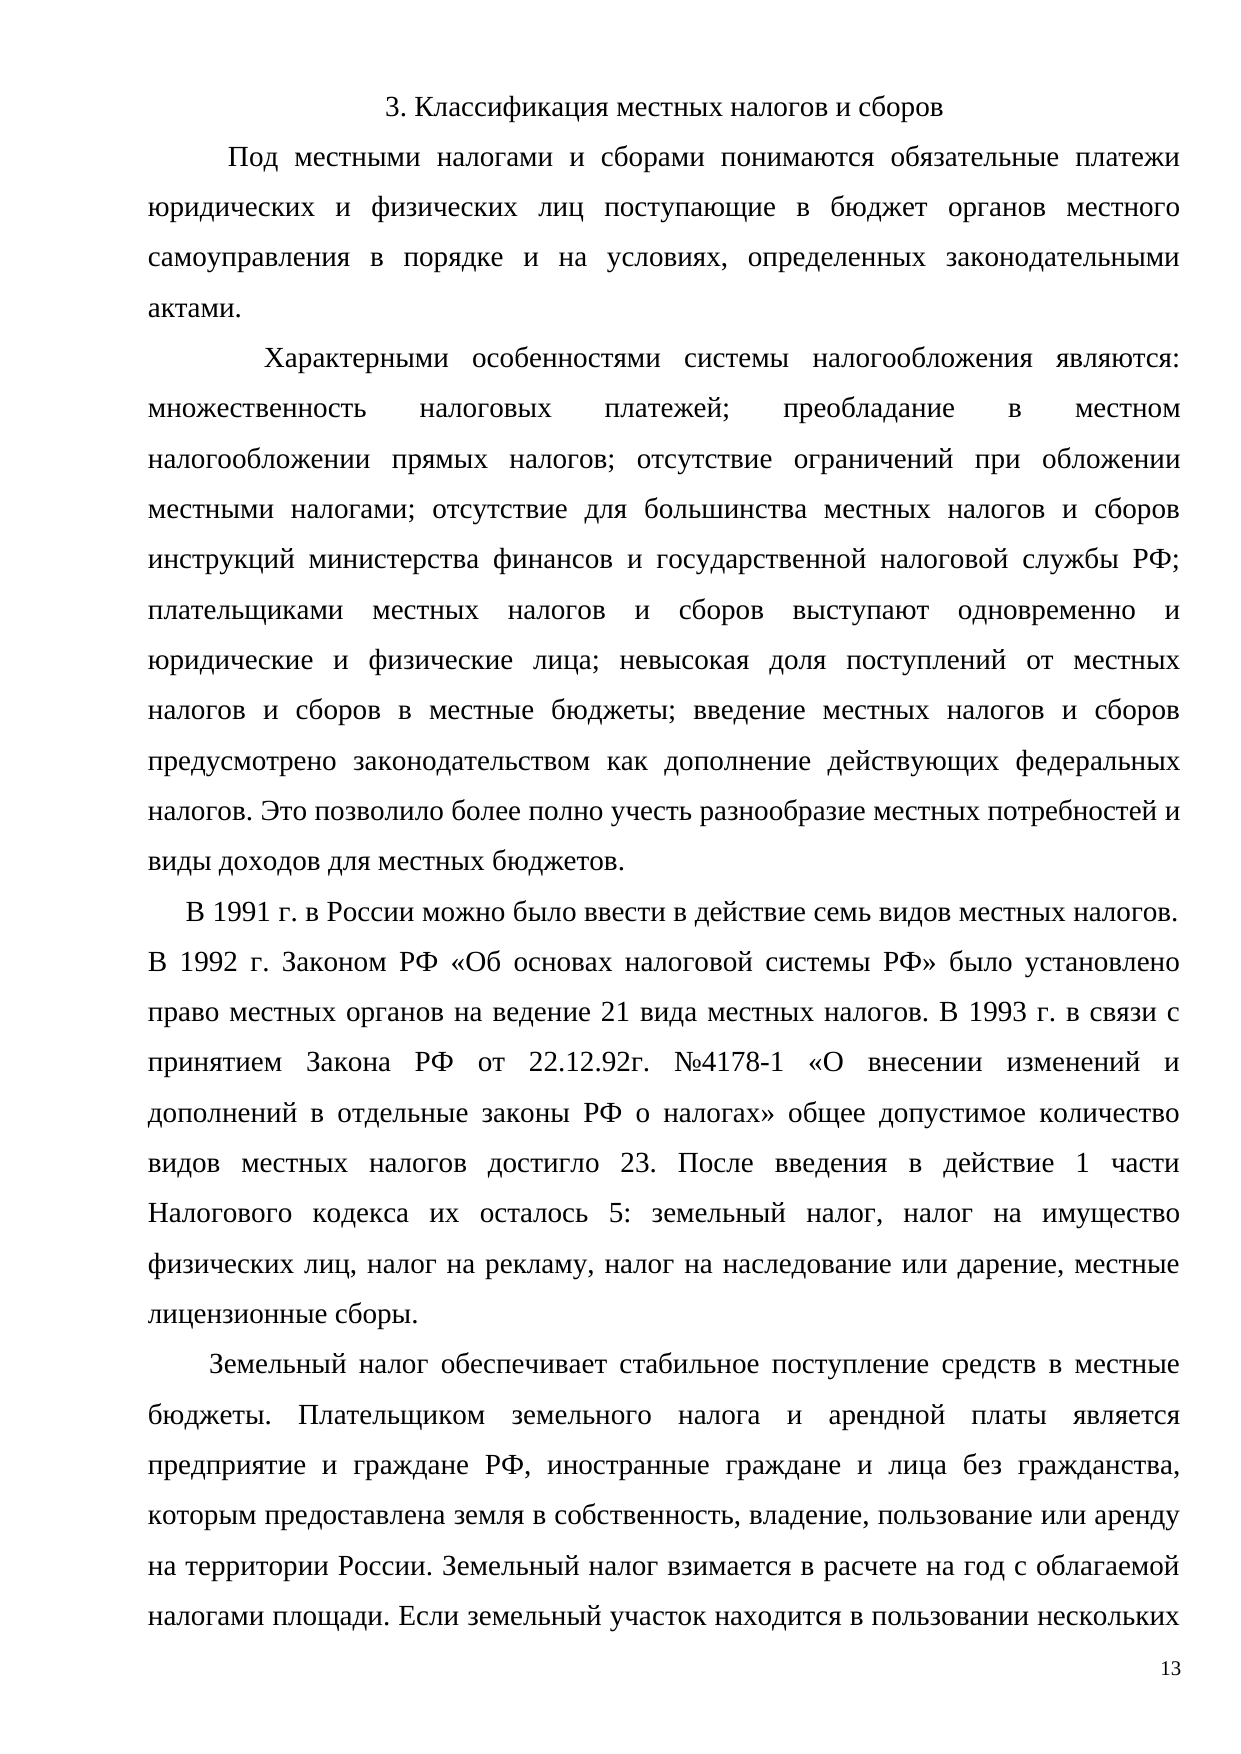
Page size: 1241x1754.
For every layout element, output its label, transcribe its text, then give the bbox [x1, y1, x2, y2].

text 3. Классификация местных налогов и сборов [148, 89, 1181, 122]
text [148, 1346, 1181, 1632]
text В . в России можно было ввести в действие семь видов местных налогов. В . Законом РФ «Об основах налоговой системы РФ» было установлено право местных органов на ведение 21 вида местных налогов. В . в связи с принятием Закона РФ от 22.12.92г. №4178-1 «О внесении изменений и дополнений в отдельные законы РФ о налогах» общее допустимое количество видов местных налогов достигло 23. После введения в действие 1 части Налогового кодекса их осталось 5: земельный налог, налог на имущество физических лиц, налог на рекламу, налог на наследование или дарение, местные лицензионные сборы. [148, 894, 1181, 1330]
text Под местными налогами и сборами понимаются обязательные платежи юридических и физических лиц поступающие в бюджет органов местного самоуправления в порядке и на условиях, определенных законодательными актами. [148, 139, 1181, 323]
text Характерными особенностями системы налогообложения являются: множественность налоговых платежей; преобладание в местном налогообложении прямых налогов; отсутствие ограничений при обложении местными налогами; отсутствие для большинства местных налогов и сборов инструкций министерства финансов и государственной налоговой службы РФ; плательщиками местных налогов и сборов выступают одновременно и юридические и физические лица; невысокая доля поступлений от местных налогов и сборов в местные бюджеты; введение местных налогов и сборов предусмотрено законодательством как дополнение действующих федеральных налогов. Это позволило более полно учесть разнообразие местных потребностей и виды доходов для местных бюджетов. [148, 340, 1181, 877]
